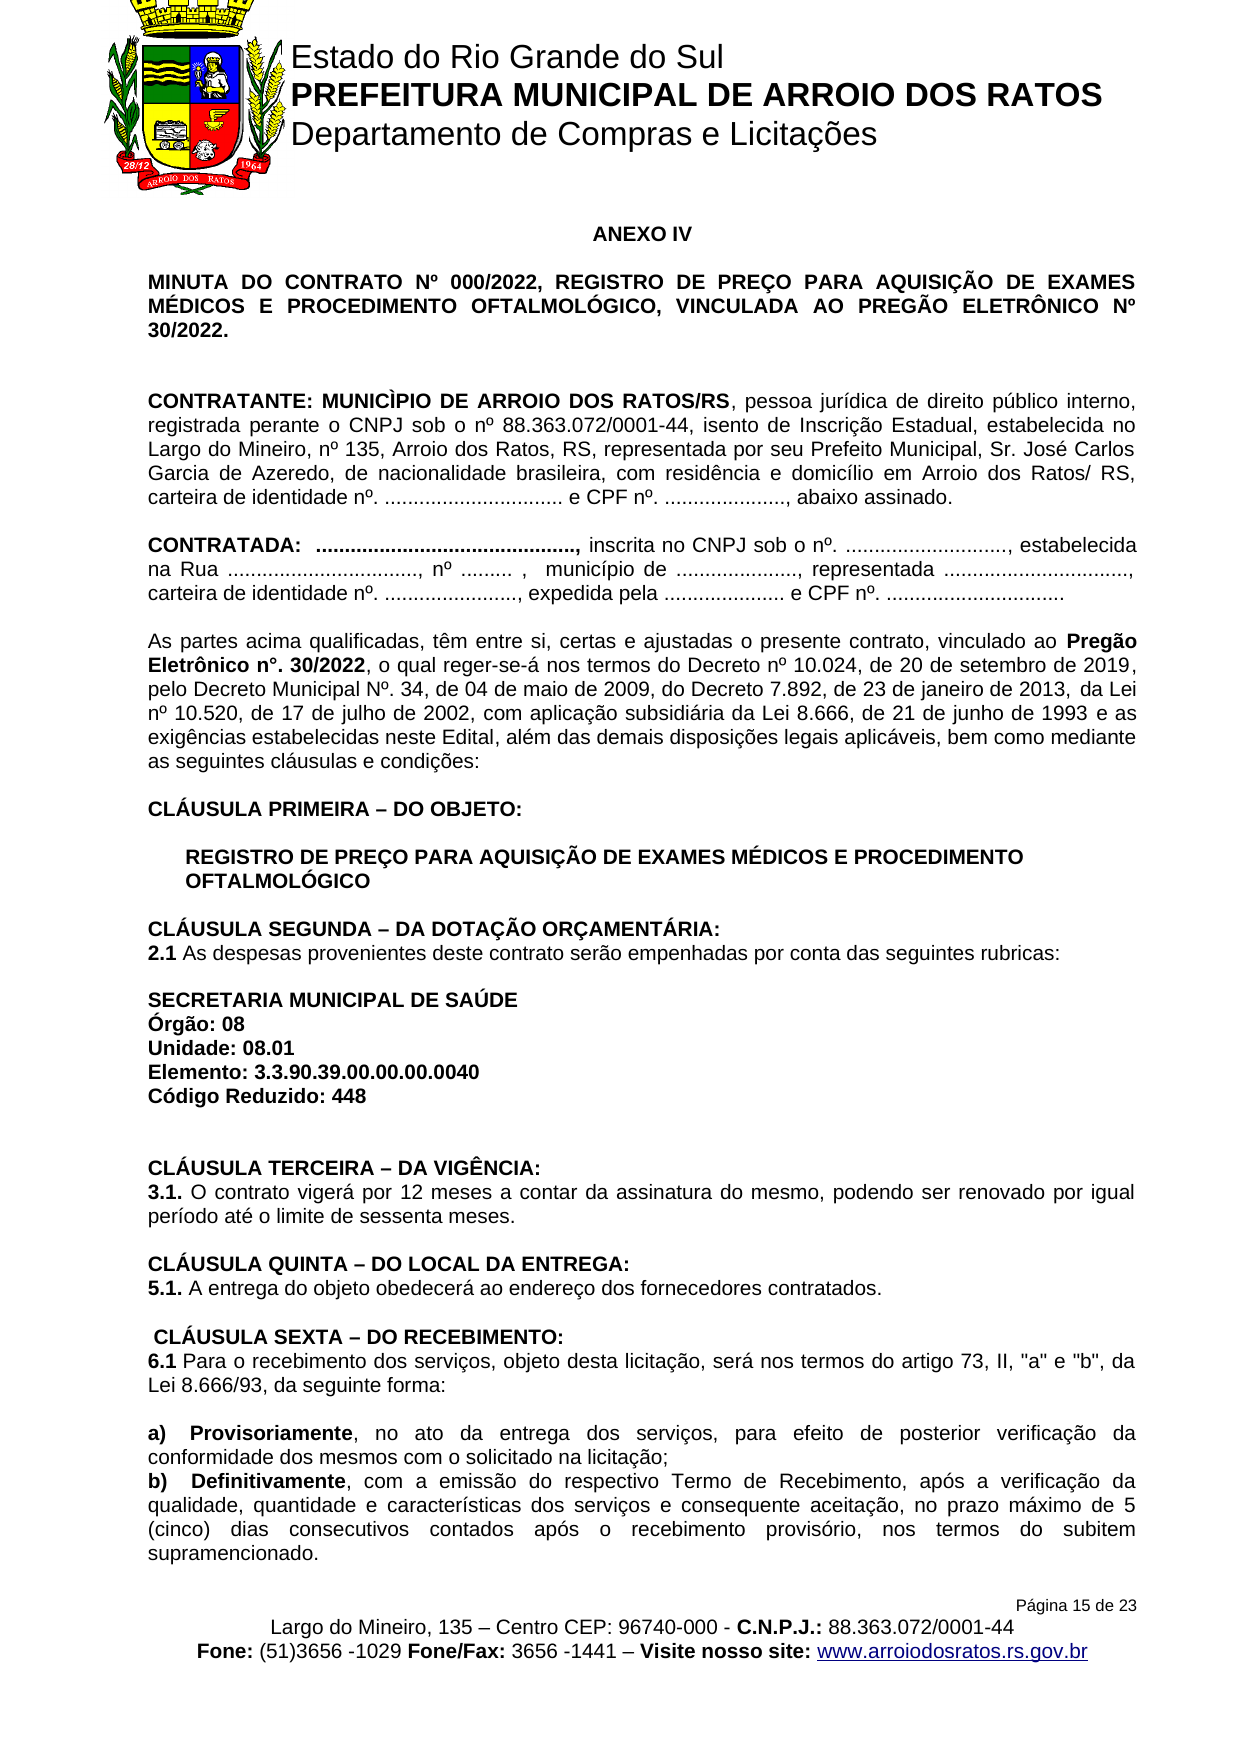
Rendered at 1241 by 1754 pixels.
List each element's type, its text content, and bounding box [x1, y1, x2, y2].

text 5.1. A entrega do objeto obedecerá ao endereço dos fornecedores contratados. [148, 1276, 1137, 1300]
text Código Reduzido: 448 [148, 1084, 1137, 1108]
title MINUTA DO CONTRATO Nº 000/2022, REGISTRO DE PREÇO PARA AQUISIÇÃO DE EXAMES MÉDICOS E PROCEDIMENTO OFTALMOLÓGICO, VINCULADA AO PREGÃO ELETRÔNICO Nº 30/2022. [148, 269, 1137, 341]
text SECRETARIA MUNICIPAL DE SAÚDE [148, 988, 1137, 1012]
text CLÁUSULA SEXTA – DO RECEBIMENTO: [148, 1325, 1137, 1349]
text CLÁUSULA TERCEIRA – DA VIGÊNCIA: [148, 1156, 1137, 1180]
text Elemento: 3.3.90.39.00.00.00.0040 [148, 1060, 1137, 1084]
text ANEXO IV [148, 222, 1137, 246]
text 6.1 Para o recebimento dos serviços, objeto desta licitação, será nos termos do artigo 73, II, "a" e "b", da Lei 8.666/93, da seguinte forma: [148, 1349, 1137, 1397]
text As partes acima qualificadas, têm entre si, certas e ajustadas o presente contrato, vinculado ao Pregão Eletrônico n°. 30/2022, o qual reger-se-á nos termos do Decreto nº 10.024, de 20 de setembro de 2019, pelo Decreto Municipal Nº. 34, de 04 de maio de 2009, do Decreto 7.892, de 23 de janeiro de 2013, da Lei nº 10.520, de 17 de julho de 2002, com aplicação subsidiária da Lei 8.666, de 21 de junho de 1993 e as exigências estabelecidas neste Edital, além das demais disposições legais aplicáveis, bem como mediante as seguintes cláusulas e condições: [148, 629, 1137, 773]
text CONTRATADA: ............................................., inscrita no CNPJ sob o nº. ............................, estabelecida na Rua ................................., nº ......... , município de ....................., representada ................................, carteira de identidade nº. ......................., expedida pela ..................... e CPF nº. ............................... [148, 533, 1137, 605]
text 2.1 As despesas provenientes deste contrato serão empenhadas por conta das seguintes rubricas: [148, 940, 1137, 964]
text Unidade: 08.01 [148, 1036, 1137, 1060]
text 3.1. O contrato vigerá por 12 meses a contar da assinatura do mesmo, podendo ser renovado por igual período até o limite de sessenta meses. [148, 1180, 1137, 1228]
text CLÁUSULA SEGUNDA – DA DOTAÇÃO ORÇAMENTÁRIA: [148, 916, 1137, 940]
text Órgão: 08 [148, 1012, 1137, 1036]
picture [101, 0, 295, 198]
text b) Definitivamente, com a emissão do respectivo Termo de Recebimento, após a verificação da qualidade, quantidade e características dos serviços e consequente aceitação, no prazo máximo de 5 (cinco) dias consecutivos contados após o recebimento provisório, nos termos do subitem supramencionado. [148, 1469, 1137, 1564]
text CLÁUSULA QUINTA – DO LOCAL DA ENTREGA: [148, 1252, 1137, 1276]
text CLÁUSULA PRIMEIRA – DO OBJETO: [148, 797, 1137, 821]
text CONTRATANTE: MUNICÌPIO DE ARROIO DOS RATOS/RS, pessoa jurídica de direito público interno, registrada perante o CNPJ sob o nº 88.363.072/0001-44, isento de Inscrição Estadual, estabelecida no Largo do Mineiro, nº 135, Arroio dos Ratos, RS, representada por seu Prefeito Municipal, Sr. José Carlos Garcia de Azeredo, de nacionalidade brasileira, com residência e domicílio em Arroio dos Ratos/ RS, carteira de identidade nº. ............................... e CPF nº. ....................., abaixo assinado. [148, 389, 1137, 509]
text a) Provisoriamente, no ato da entrega dos serviços, para efeito de posterior verificação da conformidade dos mesmos com o solicitado na licitação; [148, 1421, 1137, 1469]
text REGISTRO DE PREÇO PARA AQUISIÇÃO DE EXAMES MÉDICOS E PROCEDIMENTO OFTALMOLÓGICO [185, 844, 1137, 892]
